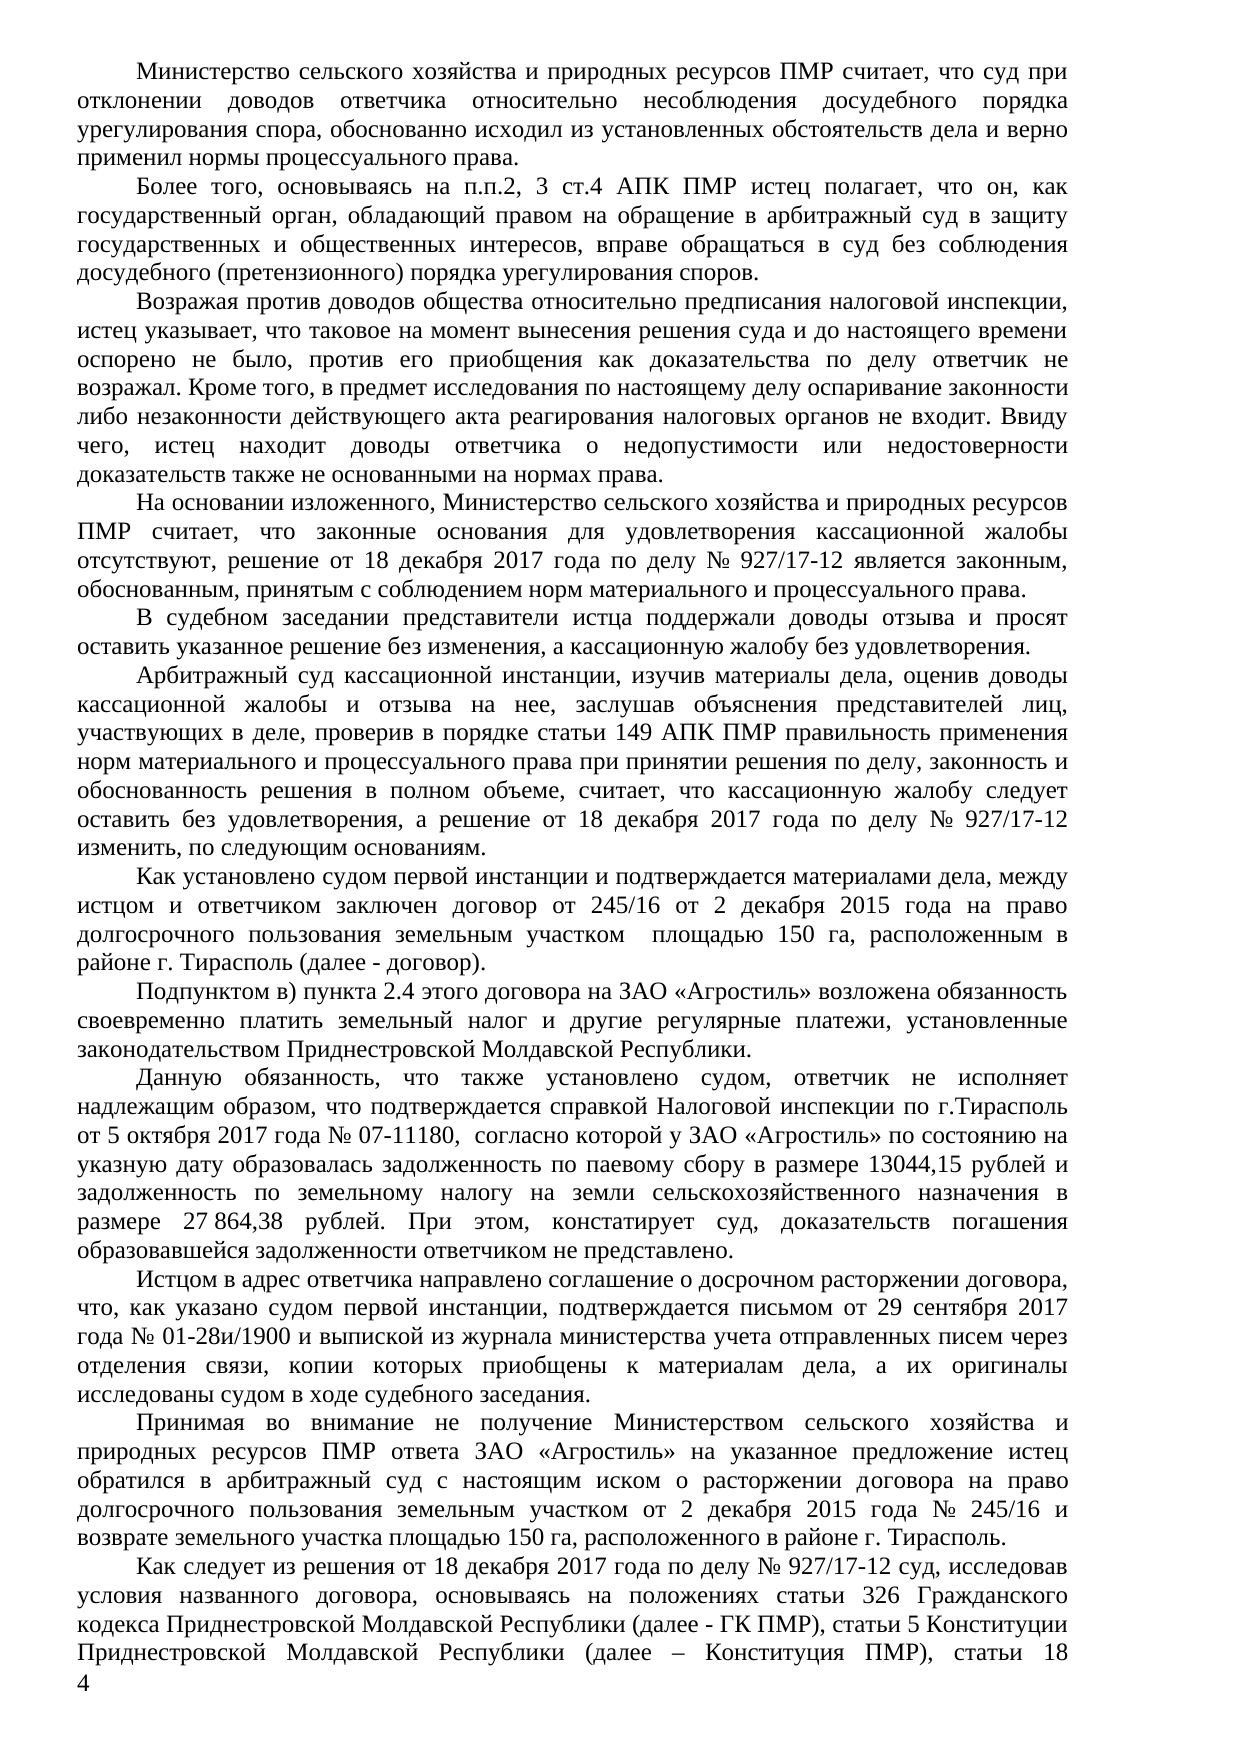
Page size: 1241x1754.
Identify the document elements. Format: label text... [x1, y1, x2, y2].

text На основании изложенного, Министерство сельского хозяйства и природных ресурсов ПМР считает, что законные основания для удовлетворения кассационной жалобы отсутствуют, решение от 18 декабря 2017 года по делу № 927/17-12 является законным, обоснованным, принятым с соблюдением норм материального и процессуального права. [77, 487, 1069, 602]
text Арбитражный суд кассационной инстанции, изучив материалы дела, оценив доводы кассационной жалобы и отзыва на нее, заслушав объяснения представителей лиц, участвующих в деле, проверив в порядке статьи 149 АПК ПМР правильность применения норм материального и процессуального права при принятии решения по делу, законность и обоснованность решения в полном объеме, считает, что кассационную жалобу следует оставить без удовлетворения, а решение от 18 декабря 2017 года по делу № 927/17-12 изменить, по следующим основаниям. [77, 660, 1069, 861]
text Министерство сельского хозяйства и природных ресурсов ПМР считает, что суд при отклонении доводов ответчика относительно несоблюдения досудебного порядка урегулирования спора, обоснованно исходил из установленных обстоятельств дела и верно применил нормы процессуального права. [77, 56, 1069, 171]
text Принимая во внимание не получение Министерством сельского хозяйства и природных ресурсов ПМР ответа ЗАО «Агростиль» на указанное предложение истец обратился в арбитражный суд с настоящим иском о расторжении договора на право долгосрочного пользования земельным участком от 2 декабря 2015 года № 245/16 и возврате земельного участка площадью , расположенного в районе г. Тирасполь. [77, 1407, 1069, 1551]
text Истцом в адрес ответчика направлено соглашение о досрочном расторжении договора, что, как указано судом первой инстанции, подтверждается письмом от 29 сентября 2017 года № 01-28и/1900 и выпиской из журнала министерства учета отправленных писем через отделения связи, копии которых приобщены к материалам дела, а их оригиналы исследованы судом в ходе судебного заседания. [77, 1264, 1069, 1407]
text Как установлено судом первой инстанции и подтверждается материалами дела, между истцом и ответчиком заключен договор от 245/16 от 2 декабря 2015 года на право долгосрочного пользования земельным участком площадью , расположенным в районе г. Тирасполь (далее - договор). [77, 861, 1069, 976]
text Возражая против доводов общества относительно предписания налоговой инспекции, истец указывает, что таковое на момент вынесения решения суда и до настоящего времени оспорено не было, против его приобщения как доказательства по делу ответчик не возражал. Кроме того, в предмет исследования по настоящему делу оспаривание законности либо незаконности действующего акта реагирования налоговых органов не входит. Ввиду чего, истец находит доводы ответчика о недопустимости или недостоверности доказательств также не основанными на нормах права. [77, 286, 1069, 487]
text Более того, основываясь на п.п.2, 3 ст.4 АПК ПМР истец полагает, что он, как государственный орган, обладающий правом на обращение в арбитражный суд в защиту государственных и общественных интересов, вправе обращаться в суд без соблюдения досудебного (претензионного) порядка урегулирования споров. [77, 171, 1069, 286]
text В судебном заседании представители истца поддержали доводы отзыва и просят оставить указанное решение без изменения, а кассационную жалобу без удовлетворения. [77, 602, 1069, 660]
text Данную обязанность, что также установлено судом, ответчик не исполняет надлежащим образом, что подтверждается справкой Налоговой инспекции по г.Тирасполь от 5 октября 2017 года № 07-11180, согласно которой у ЗАО «Агростиль» по состоянию на указную дату образовалась задолженность по паевому сбору в размере 13044,15 рублей и задолженность по земельному налогу на земли сельскохозяйственного назначения в размере 27 864,38 рублей. При этом, констатирует суд, доказательств погашения образовавшейся задолженности ответчиком не представлено. [77, 1062, 1069, 1264]
text Подпунктом в) пункта 2.4 этого договора на ЗАО «Агростиль» возложена обязанность своевременно платить земельный налог и другие регулярные платежи, установленные законодательством Приднестровской Молдавской Республики. [77, 976, 1069, 1062]
